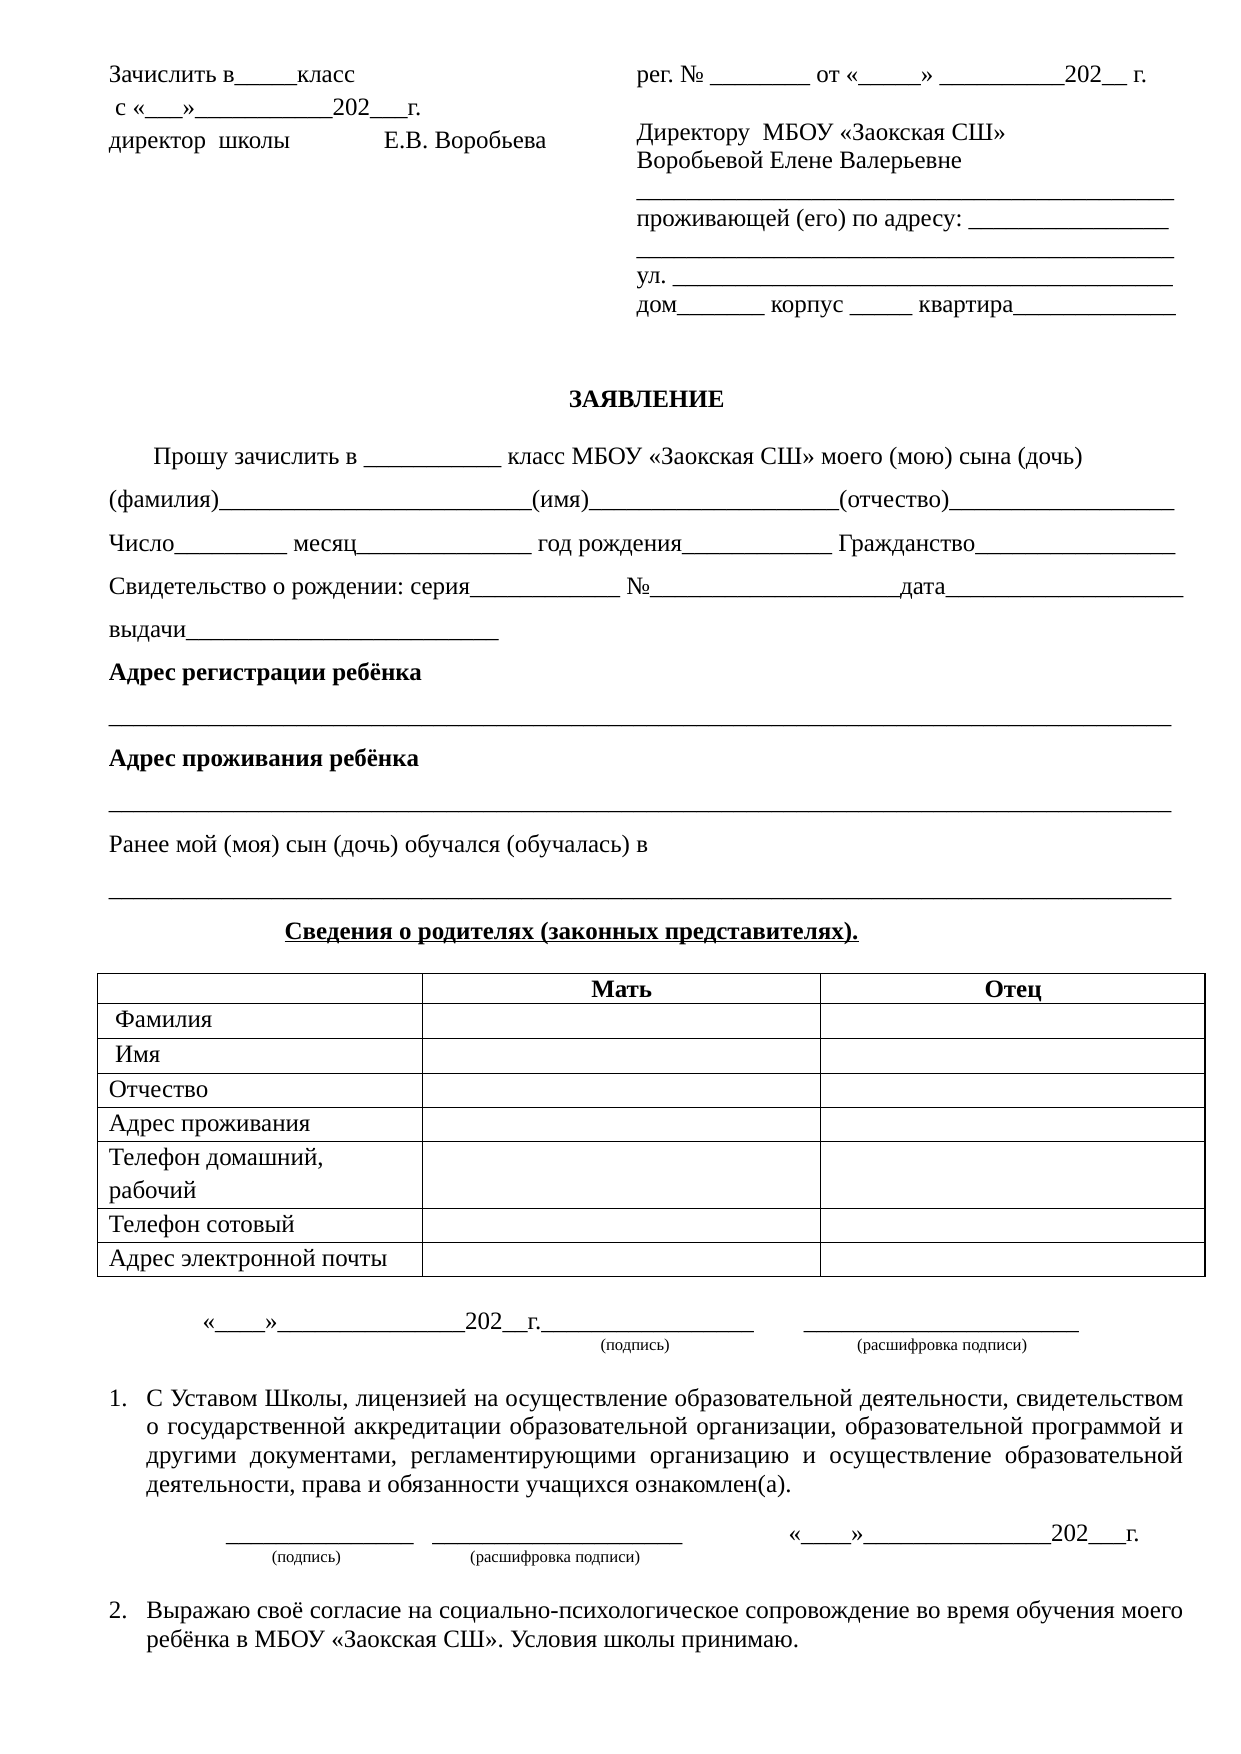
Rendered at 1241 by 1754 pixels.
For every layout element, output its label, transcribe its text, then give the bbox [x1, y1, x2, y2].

table_cell [821, 1039, 1204, 1073]
text Число_________ месяц______________ год рождения____________ Гражданство________________ [109, 528, 1184, 556]
table_header Зачислить в_____класс с «___»___________202___г. директор школы Е.В. Воробьева [98, 59, 625, 351]
text «____»_______________202__г._________________ ______________________ [109, 1306, 1184, 1335]
text ЗАЯВЛЕНИЕ [109, 384, 1184, 413]
table_cell Фамилия [98, 1004, 422, 1038]
table_header [98, 974, 422, 1003]
table_cell [423, 1108, 820, 1141]
text Ранее мой (моя) сын (дочь) обучался (обучалась) в _____________________________________________________________________________________ [109, 829, 1184, 901]
table_cell Телефон сотовый [98, 1209, 422, 1242]
table_cell [423, 1039, 820, 1073]
table_header Отец [821, 974, 1204, 1003]
table_cell Адрес электронной почты [98, 1243, 422, 1276]
text Сведения о родителях (законных представителях). [0, 916, 1184, 944]
table_cell Имя [98, 1039, 422, 1073]
table_cell [821, 1243, 1204, 1276]
table_cell Отчество [98, 1074, 422, 1107]
table_cell [423, 1209, 820, 1242]
text Свидетельство о рождении: серия____________ №____________________дата___________________ выдачи_________________________ [109, 571, 1184, 643]
table_header рег. № ________ от «_____» __________202__ г. Директору МБОУ «Заокская СШ» Воробьевой Елене Валерьевне ___________________________________________ проживающей (его) по адресу: ________________ ___________________________________________ ул. ________________________________________ дом_______ корпус _____ квартира_____________ [625, 59, 1195, 351]
text Адрес регистрации ребёнка _____________________________________________________________________________________ [109, 657, 1184, 729]
table_cell Адрес проживания [98, 1108, 422, 1141]
table_header Мать [423, 974, 820, 1003]
text _______________ ____________________ «____»_______________202___г. [88, 1518, 1184, 1547]
table_cell [821, 1004, 1204, 1038]
table_cell [423, 1142, 820, 1208]
table_cell [821, 1108, 1204, 1141]
text Адрес проживания ребёнка _____________________________________________________________________________________ [109, 743, 1184, 815]
table_cell [821, 1209, 1204, 1242]
text Прошу зачислить в ___________ класс МБОУ «Заокская СШ» моего (мою) сына (дочь) [109, 441, 1184, 470]
text (подпись) (расшифровка подписи) [0, 1335, 1184, 1354]
table_cell [423, 1004, 820, 1038]
list С Уставом Школы, лицензией на осуществление образовательной деятельности, свидетельством о государственной аккредитации образовательной организации, образовательной программой и другими документами, регламентирующими организацию и осуществление образовательной деятельности, права и обязанности учащихся ознакомлен(а). [109, 1383, 1184, 1498]
text (подпись) (расшифровка подписи) [88, 1547, 1184, 1566]
text (фамилия)_________________________(имя)____________________(отчество)__________________ [109, 484, 1184, 513]
table_cell [821, 1074, 1204, 1107]
list Выражаю своё согласие на социально-психологическое сопровождение во время обучения моего ребёнка в МБОУ «Заокская СШ». Условия школы принимаю. [109, 1595, 1184, 1653]
table_cell Телефон домашний, рабочий [98, 1142, 422, 1208]
table_cell [423, 1243, 820, 1276]
table_cell [821, 1142, 1204, 1208]
table_cell [423, 1074, 820, 1107]
